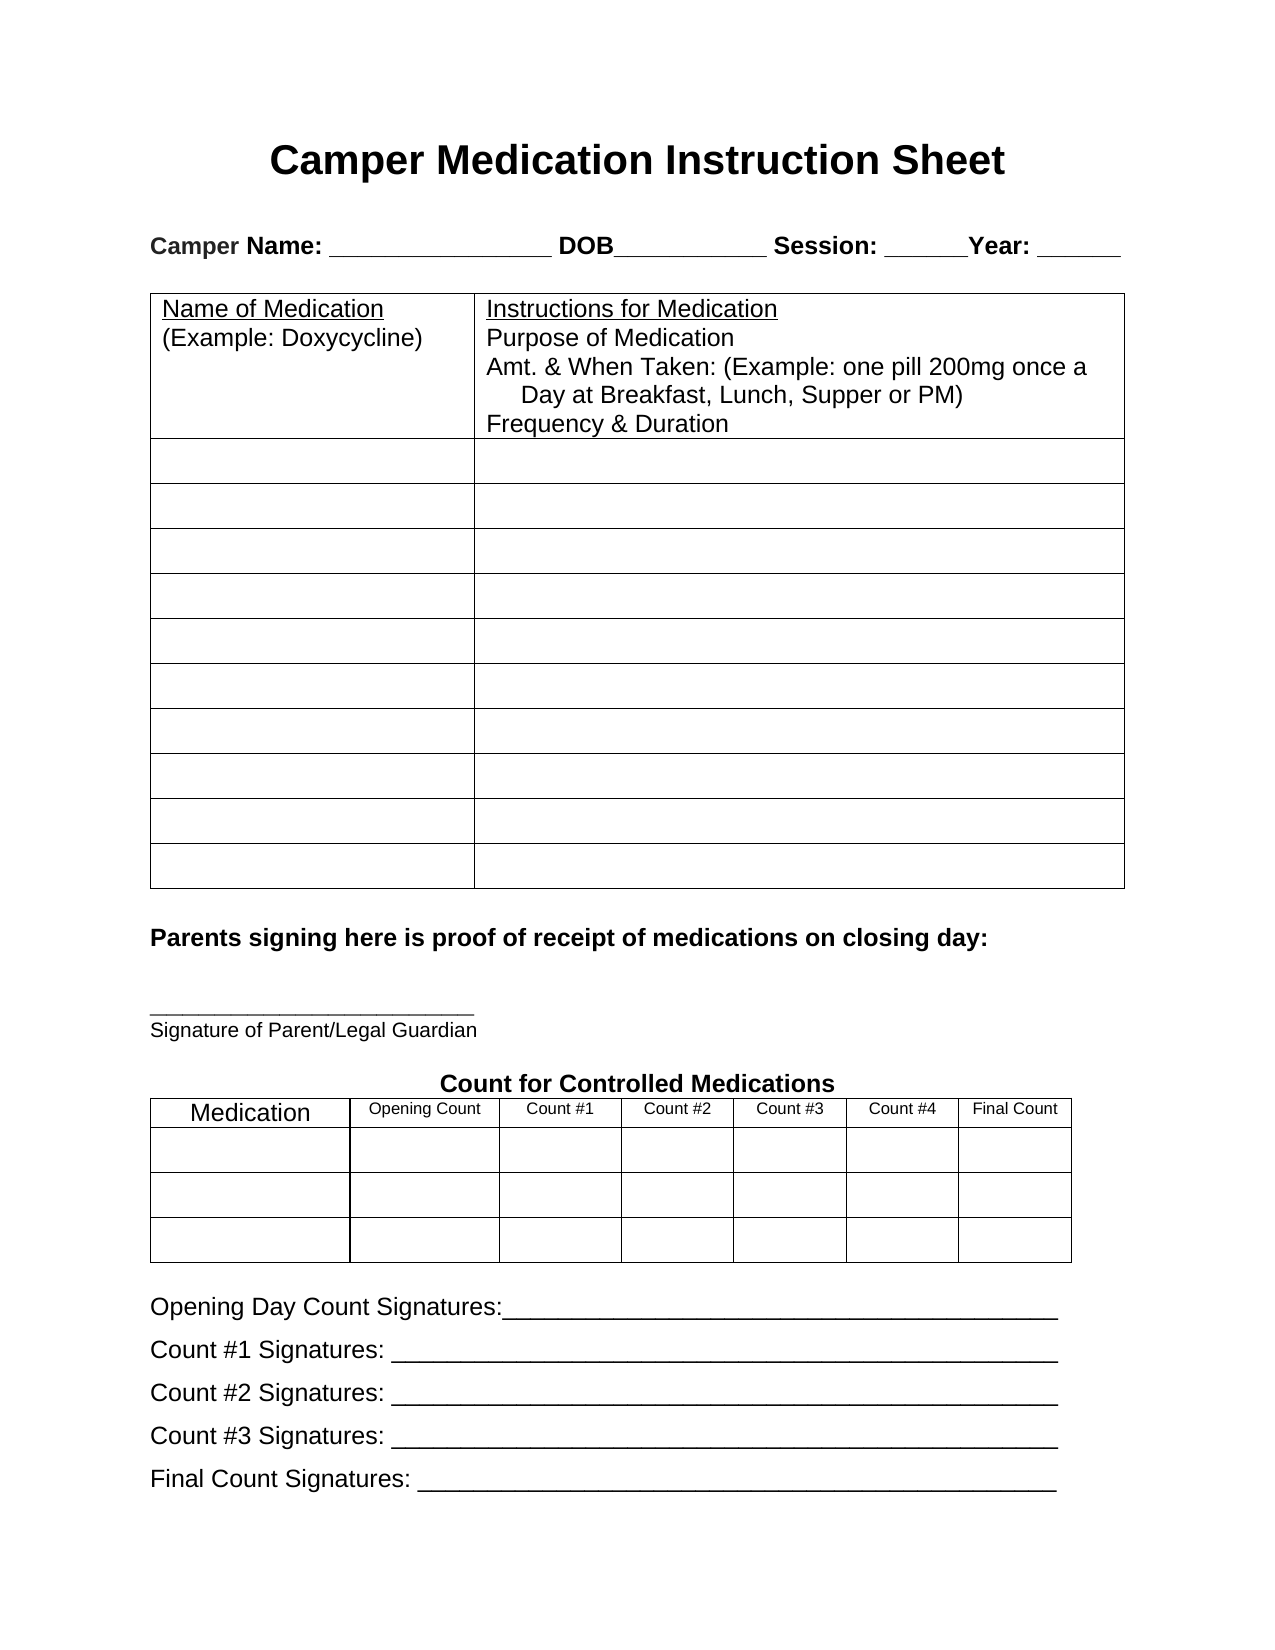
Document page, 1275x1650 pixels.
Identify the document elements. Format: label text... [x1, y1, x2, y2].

title Camper Medication Instruction Sheet [150, 135, 1125, 183]
table_cell [475, 529, 1124, 573]
table_cell [622, 1218, 733, 1262]
title Parents signing here is proof of receipt of medications on closing day: [150, 922, 1125, 951]
table_header Opening Count [351, 1099, 499, 1127]
table_cell [734, 1128, 846, 1172]
title Opening Day Count Signatures:________________________________________ [150, 1292, 1125, 1321]
title Camper Name: ________________ DOB___________ Session: ______Year: ______ [150, 231, 1125, 259]
table_cell [959, 1218, 1071, 1262]
table_header Count #3 [734, 1099, 846, 1127]
table_cell [734, 1173, 846, 1217]
title Count #2 Signatures: ________________________________________________ [150, 1378, 1125, 1407]
table_header Name of Medication (Example: Doxycycline) [151, 294, 474, 438]
table_cell [847, 1218, 958, 1262]
table_cell [151, 709, 474, 753]
table_cell [151, 529, 474, 573]
table_cell [475, 619, 1124, 663]
table_cell [351, 1218, 499, 1262]
table_cell [475, 574, 1124, 618]
table_header Medication [151, 1099, 349, 1127]
title Count #3 Signatures: ________________________________________________ [150, 1421, 1125, 1450]
table_cell [151, 484, 474, 528]
table_cell [151, 1128, 349, 1172]
table_cell [151, 439, 474, 483]
title Count for Controlled Medications [150, 1069, 1125, 1097]
table_cell [475, 664, 1124, 708]
table_cell [475, 799, 1124, 843]
table_header Final Count [959, 1099, 1071, 1127]
title ____________________ [150, 985, 1125, 1018]
table_cell [151, 619, 474, 663]
table_header Instructions for Medication Purpose of Medication Amt. & When Taken: (Example: one pill 200mg once a Day at Breakfast, Lunch, Supper or PM) Frequency & Duration [475, 294, 1124, 438]
table_cell [622, 1128, 733, 1172]
table_cell [151, 574, 474, 618]
table_cell [151, 844, 474, 888]
table_cell [151, 1173, 349, 1217]
table_header Count #2 [622, 1099, 733, 1127]
table_cell [151, 1218, 349, 1262]
title Final Count Signatures: ______________________________________________ [150, 1464, 1125, 1493]
table_cell [622, 1173, 733, 1217]
table_cell [500, 1173, 621, 1217]
table_cell [151, 664, 474, 708]
table_cell [475, 439, 1124, 483]
title Count #1 Signatures: ________________________________________________ [150, 1335, 1125, 1364]
table_cell [959, 1173, 1071, 1217]
table_cell [734, 1218, 846, 1262]
table_cell [500, 1218, 621, 1262]
table_cell [847, 1173, 958, 1217]
table_cell [151, 754, 474, 798]
table_cell [351, 1128, 499, 1172]
table_cell [475, 754, 1124, 798]
table_cell [151, 799, 474, 843]
table_header Count #4 [847, 1099, 958, 1127]
table_header Count #1 [500, 1099, 621, 1127]
table_cell [500, 1128, 621, 1172]
table_cell [475, 484, 1124, 528]
table_cell [959, 1128, 1071, 1172]
title Signature of Parent/Legal Guardian [150, 1018, 1125, 1042]
table_cell [847, 1128, 958, 1172]
table_cell [475, 709, 1124, 753]
table_cell [475, 844, 1124, 888]
table_cell [351, 1173, 499, 1217]
